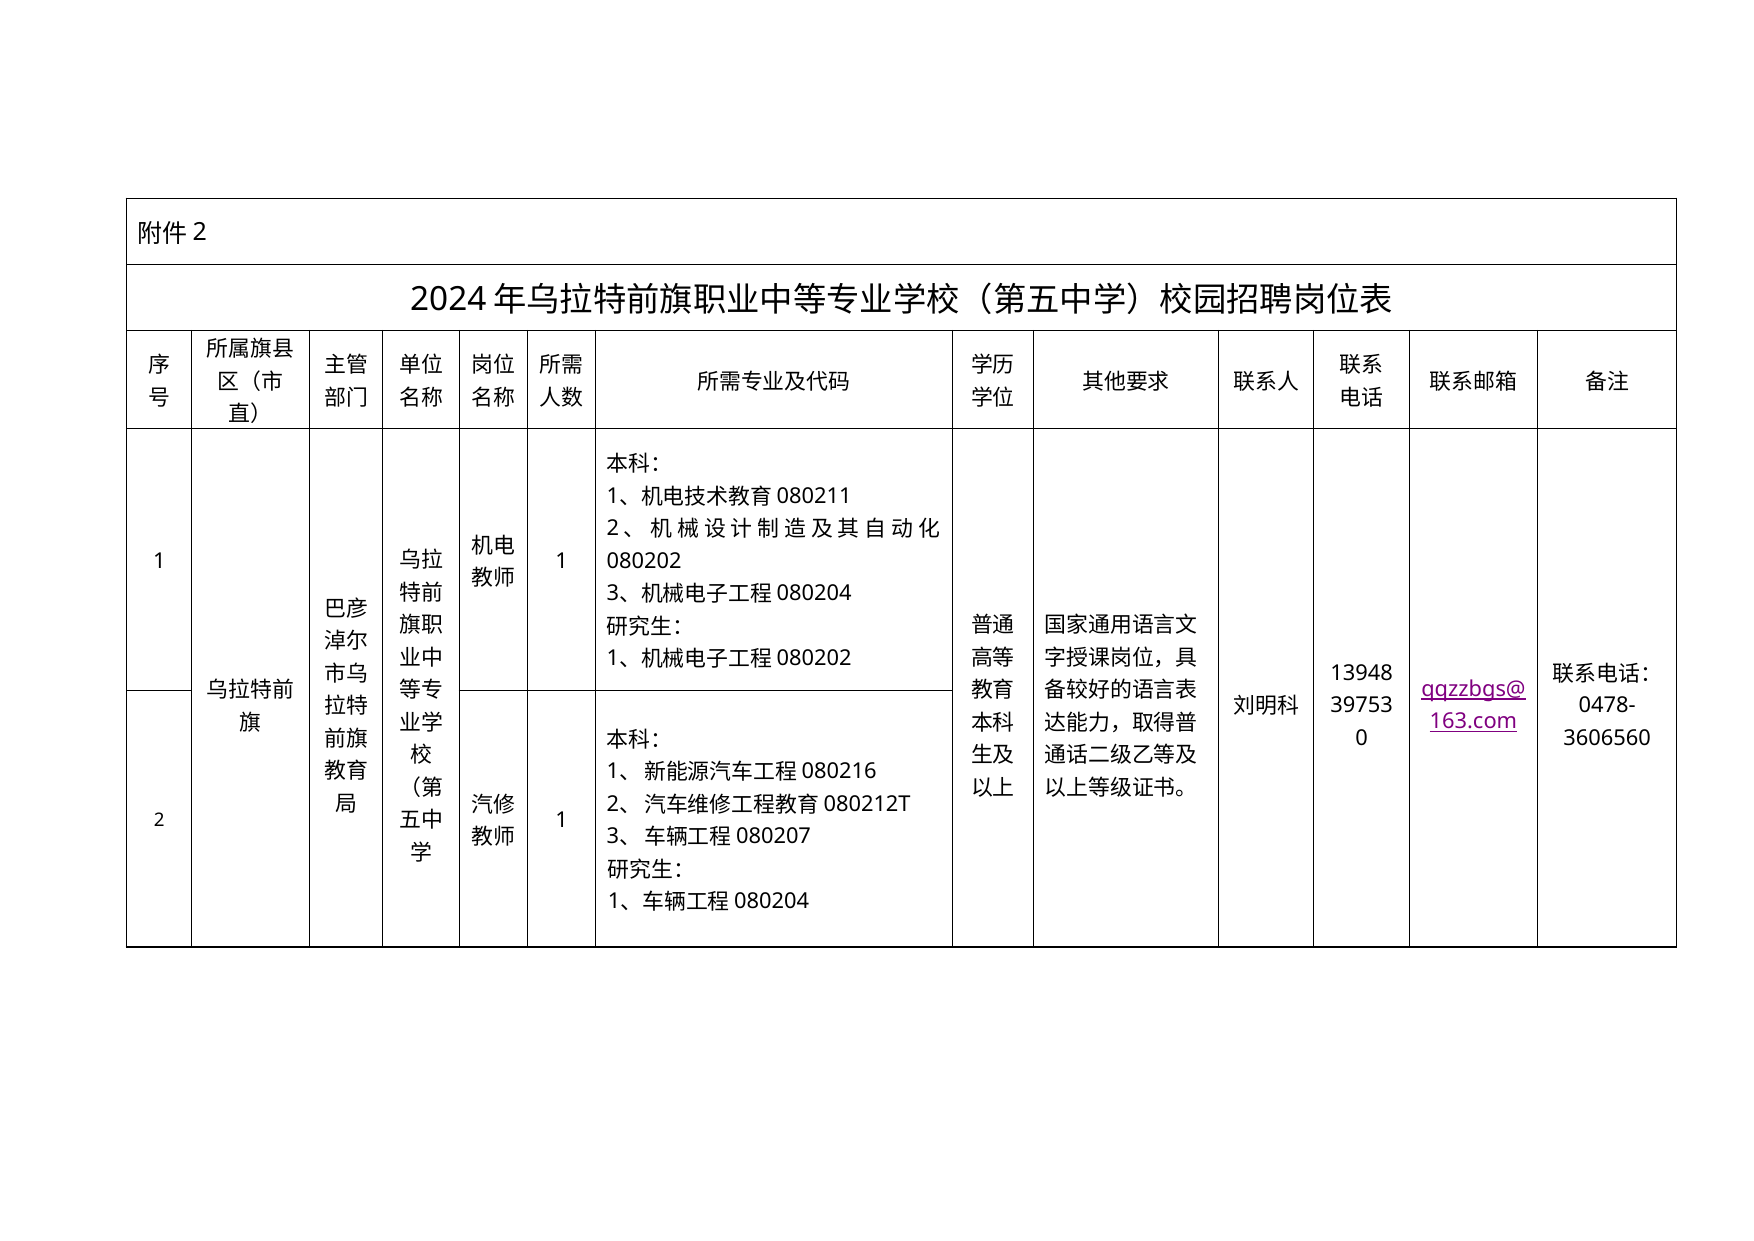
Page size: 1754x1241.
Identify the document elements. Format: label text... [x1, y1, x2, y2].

table_cell 国家通用语言文字授课岗位，具备较好的语言表达能力，取得普通话二级乙等及以上等级证书。 [1034, 429, 1218, 946]
table_cell 13948397530 [1314, 429, 1409, 946]
table_cell 单位 名称 [383, 331, 459, 428]
table_cell 岗位 名称 [460, 331, 527, 428]
table_cell 乌拉特前旗 [192, 429, 309, 946]
table_cell 联系电话：0478- 3606560 [1538, 429, 1676, 946]
table_cell 刘明科 [1219, 429, 1313, 946]
table_cell 乌拉特前旗职业中等专业学校（第五中学 [383, 429, 459, 946]
table_header 附件2 [127, 199, 1676, 264]
table_cell 1 [528, 691, 595, 946]
table_cell 机电教师 [460, 429, 527, 690]
table_cell 2 [127, 691, 191, 946]
table_cell 联系 电话 [1314, 331, 1409, 428]
table_cell 所需人数 [528, 331, 595, 428]
table_cell 其他要求 [1034, 331, 1218, 428]
table_cell 1 [528, 429, 595, 690]
table_cell 所属旗县区（市直） [192, 331, 309, 428]
table_cell 序号 [127, 331, 191, 428]
table_cell 学历 学位 [953, 331, 1033, 428]
table_cell 本科： 新能源汽车工程080216 汽车维修工程教育080212T 车辆工程080207 研究生： 1、车辆工程080204 [596, 691, 952, 946]
table_cell 联系人 [1219, 331, 1313, 428]
table_cell 主管部门 [310, 331, 382, 428]
table_cell qqzzbgs@163.com [1410, 429, 1537, 946]
table_cell 本科： 1、机电技术教育080211 2、机械设计制造及其自动化080202 3、机械电子工程080204 研究生： 1、机械电子工程080202 [596, 429, 952, 690]
table_cell 1 [127, 429, 191, 690]
table_cell 所需专业及代码 [596, 331, 952, 428]
table_cell 2024年乌拉特前旗职业中等专业学校（第五中学）校园招聘岗位表 [127, 265, 1676, 330]
table_cell 汽修教师 [460, 691, 527, 946]
table_cell 普通高等教育本科生及以上 [953, 429, 1033, 946]
table_cell 联系邮箱 [1410, 331, 1537, 428]
table_cell 备注 [1538, 331, 1676, 428]
table_cell 巴彦淖尔市乌拉特前旗教育局 [310, 429, 382, 946]
